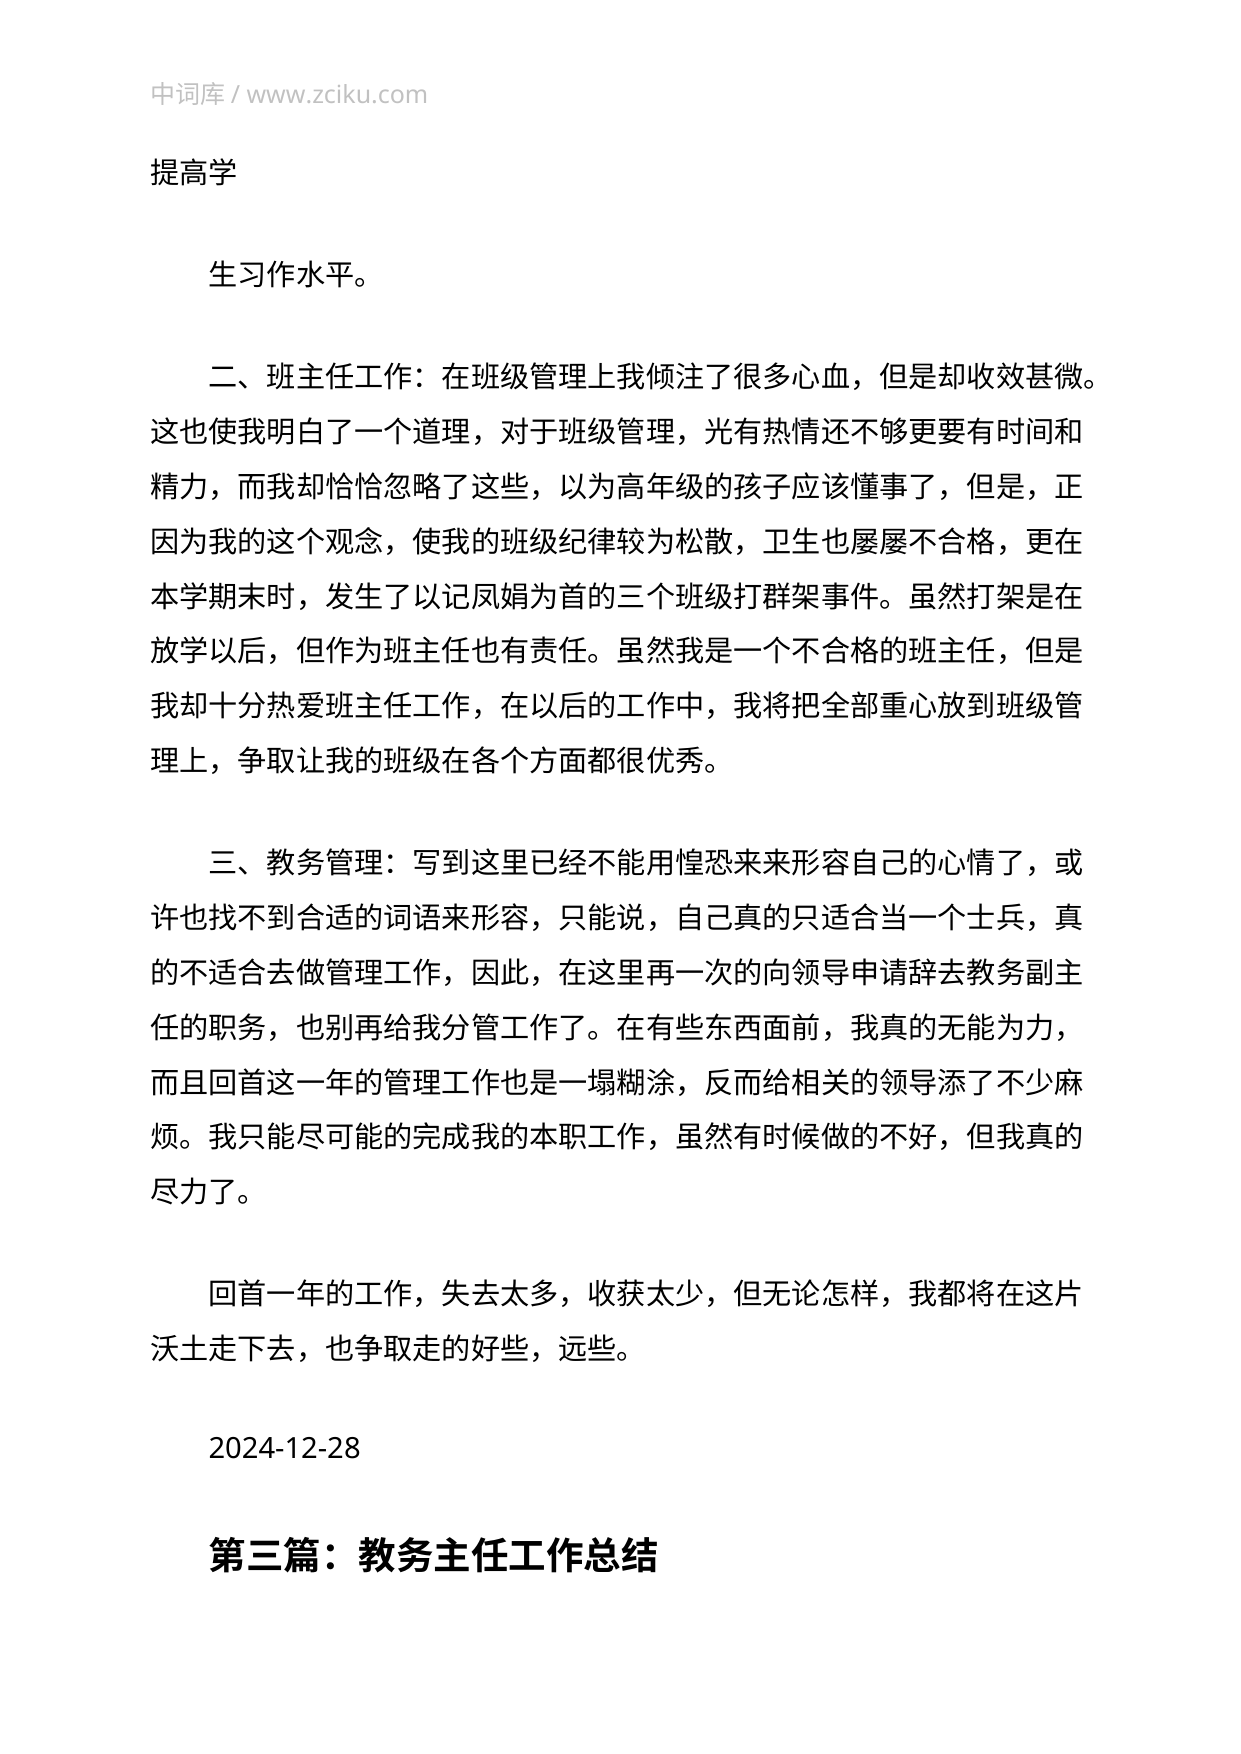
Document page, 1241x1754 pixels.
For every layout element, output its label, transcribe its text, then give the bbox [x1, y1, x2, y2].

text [150, 150, 1090, 192]
text 第三篇：教务主任工作总结 [150, 1526, 1090, 1580]
text 二、班主任工作：在班级管理上我倾注了很多心血，但是却收效甚微。这也使我明白了一个道理，对于班级管理，光有热情还不够更要有时间和精力，而我却恰恰忽略了这些，以为高年级的孩子应该懂事了，但是，正因为我的这个观念，使我的班级纪律较为松散，卫生也屡屡不合格，更在本学期末时，发生了以记凤娟为首的三个班级打群架事件。虽然打架是在放学以后，但作为班主任也有责任。虽然我是一个不合格的班主任，但是我却十分热爱班主任工作，在以后的工作中，我将把全部重心放到班级管理上，争取让我的班级在各个方面都很优秀。 [150, 353, 1090, 780]
text 回首一年的工作，失去太多，收获太少，但无论怎样，我都将在这片沃土走下去，也争取走的好些，远些。 [150, 1271, 1090, 1368]
text 2024-12-28 [150, 1427, 1090, 1467]
text 生习作水平。 [150, 252, 1090, 294]
text 三、教务管理：写到这里已经不能用惶恐来来形容自己的心情了，或许也找不到合适的词语来形容，只能说，自己真的只适合当一个士兵，真的不适合去做管理工作，因此，在这里再一次的向领导申请辞去教务副主任的职务，也别再给我分管工作了。在有些东西面前，我真的无能为力，而且回首这一年的管理工作也是一塌糊涂，反而给相关的领导添了不少麻烦。我只能尽可能的完成我的本职工作，虽然有时候做的不好，但我真的尽力了。 [150, 839, 1090, 1211]
